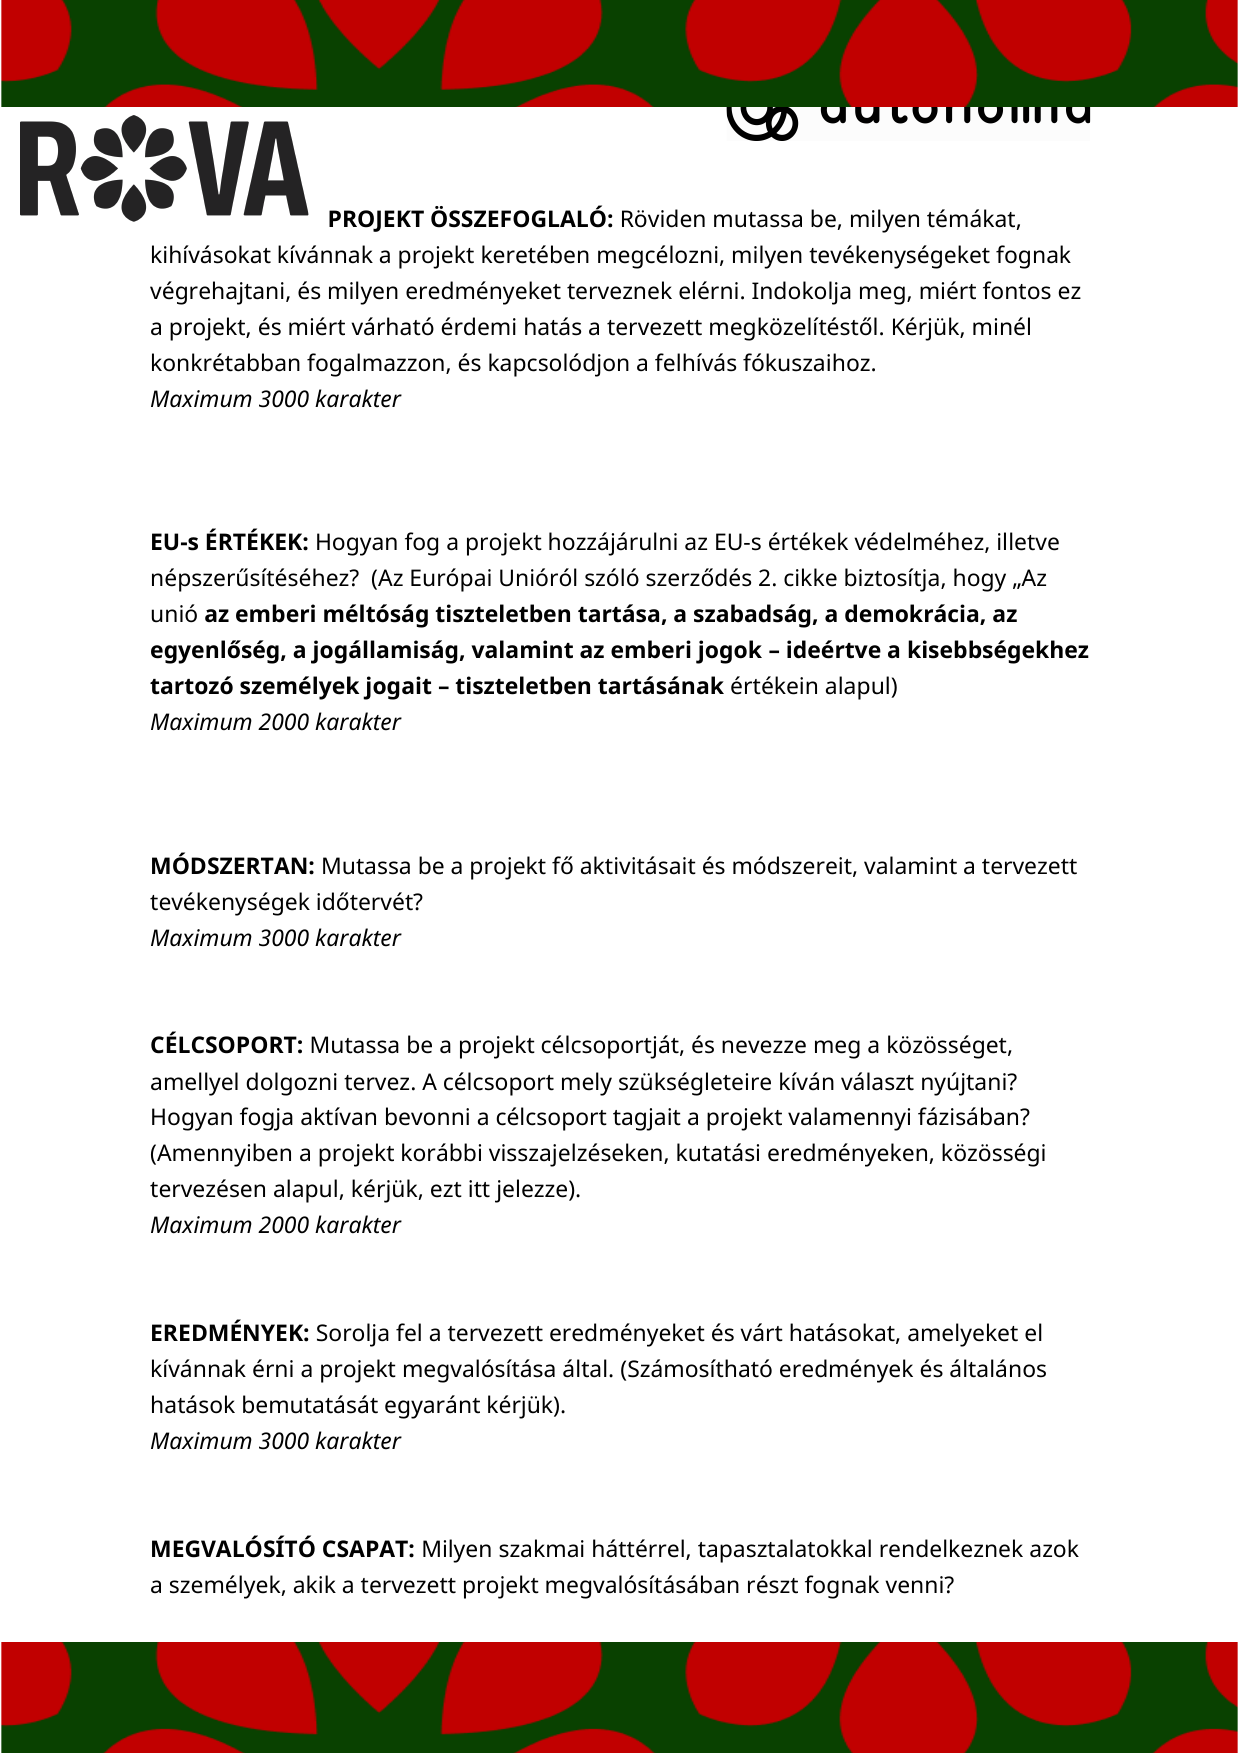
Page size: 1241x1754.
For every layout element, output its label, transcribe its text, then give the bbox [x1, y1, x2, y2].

text MÓDSZERTAN: Mutassa be a projekt fő aktivitásait és módszereit, valamint a tervezett tevékenységek időtervét? [150, 850, 1090, 917]
text MEGVALÓSÍTÓ CSAPAT: Milyen szakmai háttérrel, tapasztalatokkal rendelkeznek azok a személyek, akik a tervezett projekt megvalósításában részt fognak venni? [150, 1533, 1090, 1600]
text Maximum 3000 karakter [150, 383, 1090, 414]
text PROJEKT ÖSSZEFOGLALÓ: Röviden mutassa be, milyen témákat, kihívásokat kívánnak a projekt keretében megcélozni, milyen tevékenységeket fognak végrehajtani, és milyen eredményeket terveznek elérni. Indokolja meg, miért fontos ez a projekt, és miért várható érdemi hatás a tervezett megközelítéstől. Kérjük, minél konkrétabban fogalmazzon, és kapcsolódjon a felhívás fókuszaihoz. [150, 203, 1090, 378]
text CÉLCSOPORT: Mutassa be a projekt célcsoportját, és nevezze meg a közösséget, amellyel dolgozni tervez. A célcsoport mely szükségleteire kíván választ nyújtani? Hogyan fogja aktívan bevonni a célcsoport tagjait a projekt valamennyi fázisában? (Amennyiben a projekt korábbi visszajelzéseken, kutatási eredményeken, közösségi tervezésen alapul, kérjük, ezt itt jelezze). [150, 1029, 1090, 1204]
text EU-s ÉRTÉKEK: Hogyan fog a projekt hozzájárulni az EU-s értékek védelméhez, illetve népszerűsítéséhez? (Az Európai Unióról szóló szerződés 2. cikke biztosítja, hogy „Az unió az emberi méltóság tiszteletben tartása, a szabadság, a demokrácia, az egyenlőség, a jogállamiság, valamint az emberi jogok – ideértve a kisebbségekhez tartozó személyek jogait – tiszteletben tartásának értékein alapul) [150, 526, 1090, 701]
text Maximum 3000 karakter [150, 922, 1090, 953]
picture [726, 75, 1091, 141]
picture [20, 115, 309, 222]
text EREDMÉNYEK: Sorolja fel a tervezett eredményeket és várt hatásokat, amelyeket el kívánnak érni a projekt megvalósítása által. (Számosítható eredmények és általános hatások bemutatását egyaránt kérjük). [150, 1317, 1090, 1420]
text Maximum 2000 karakter [150, 1209, 1090, 1240]
text Maximum 3000 karakter [150, 1425, 1090, 1456]
text Maximum 2000 karakter [150, 706, 1090, 737]
